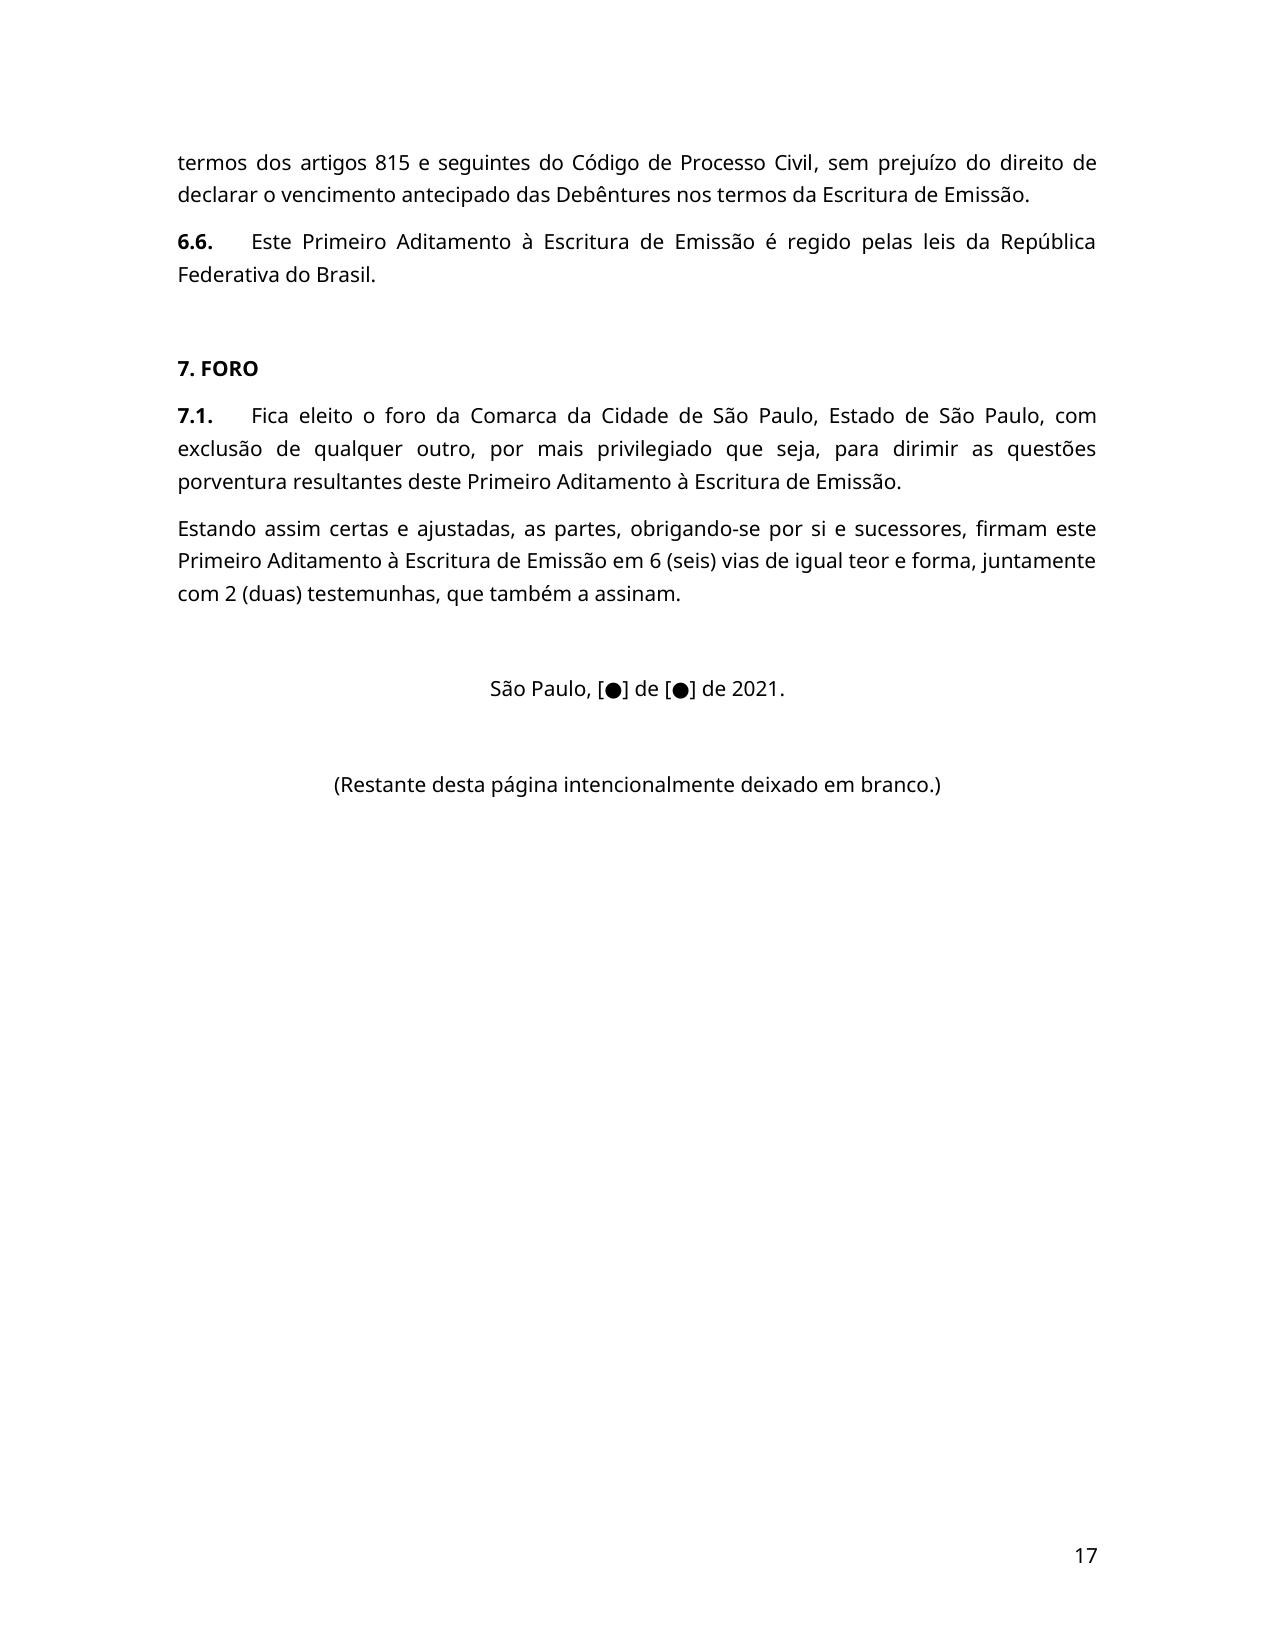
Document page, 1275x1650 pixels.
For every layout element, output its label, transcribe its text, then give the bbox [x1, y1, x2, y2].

text 7.1. Fica eleito o foro da Comarca da Cidade de São Paulo, Estado de São Paulo, com exclusão de qualquer outro, por mais privilegiado que seja, para dirimir as questões porventura resultantes deste Primeiro Aditamento à Escritura de Emissão. [177, 402, 1098, 495]
text Estando assim certas e ajustadas, as partes, obrigando-se por si e sucessores, firmam este Primeiro Aditamento à Escritura de Emissão em 6 (seis) vias de igual teor e forma, juntamente com 2 (duas) testemunhas, que também a assinam. [177, 514, 1098, 608]
text 6.6. Este Primeiro Aditamento à Escritura de Emissão é regido pelas leis da República Federativa do Brasil. [177, 227, 1098, 288]
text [177, 148, 1098, 209]
text (Restante desta página intencionalmente deixado em branco.) [177, 770, 1098, 798]
text 7. FORO [177, 354, 1098, 383]
text São Paulo, [●] de [●] de 2021. [177, 674, 1098, 702]
